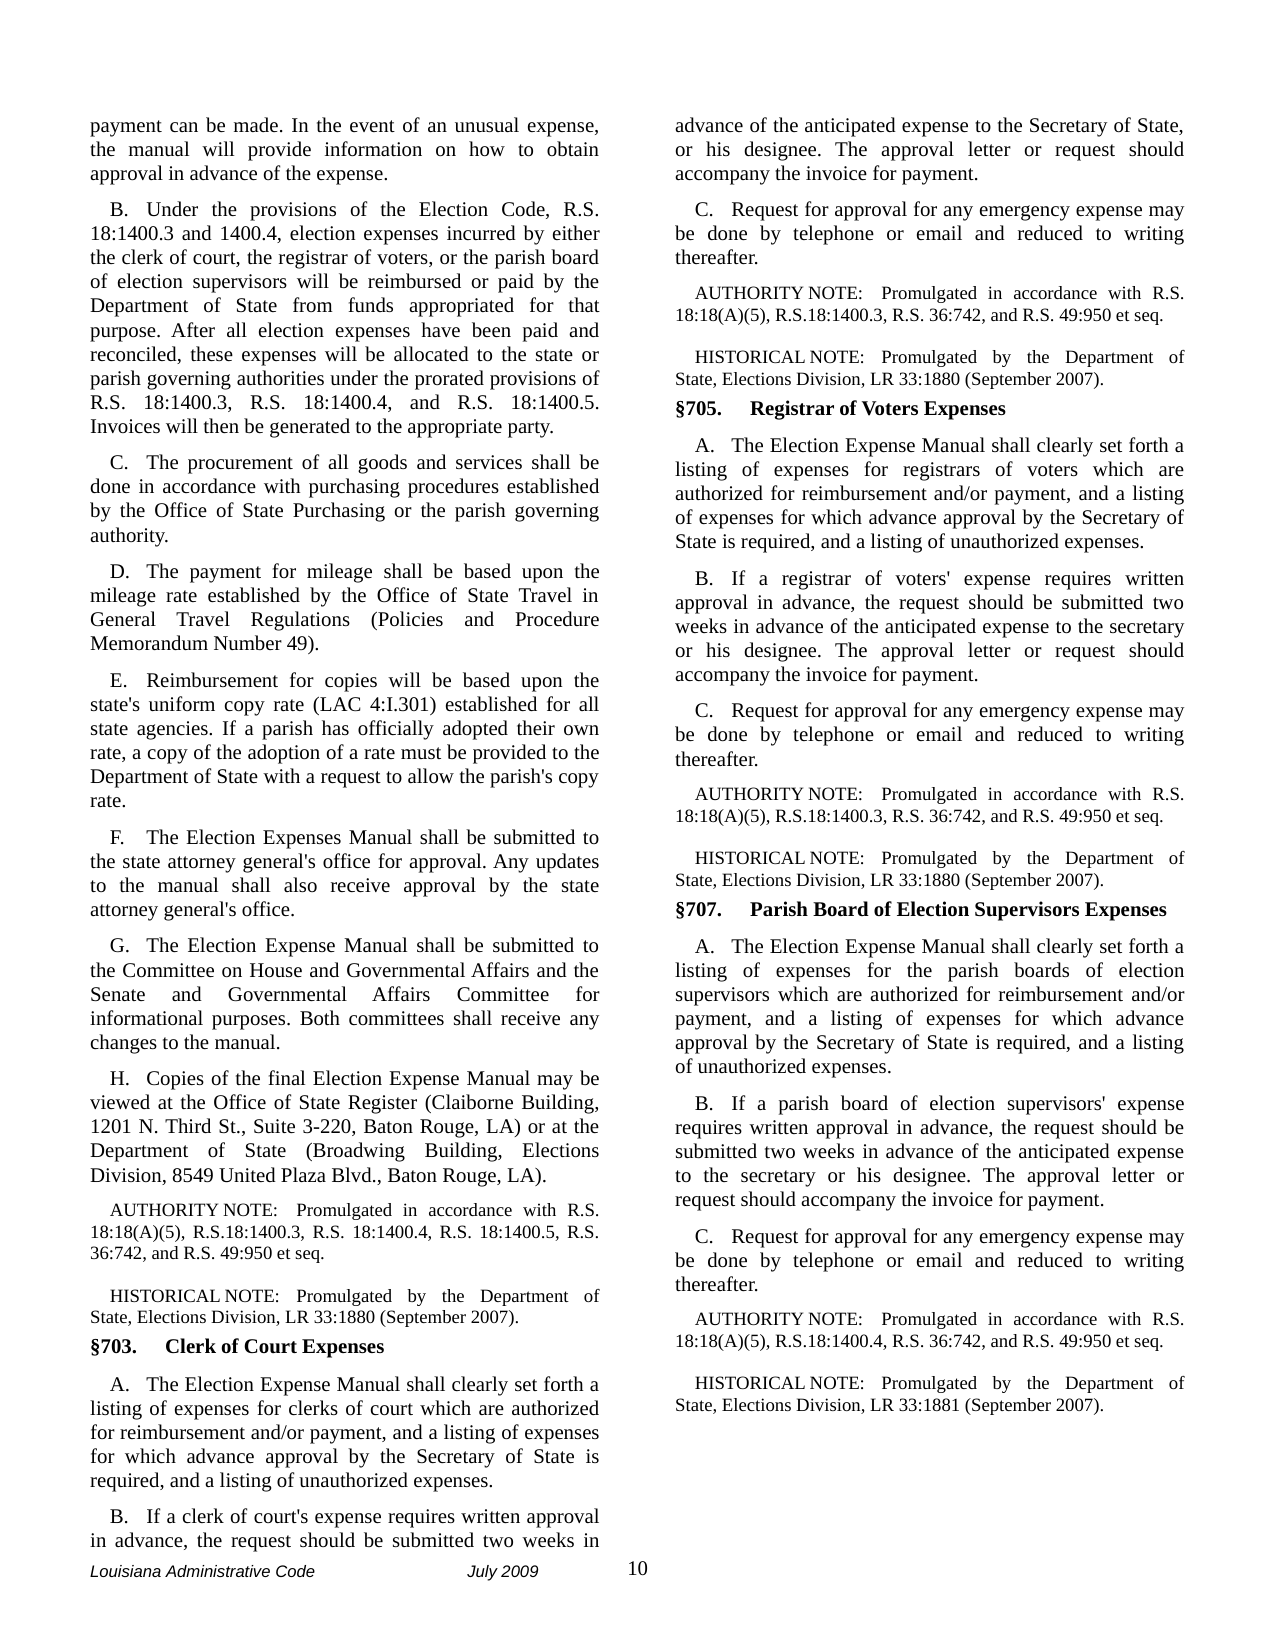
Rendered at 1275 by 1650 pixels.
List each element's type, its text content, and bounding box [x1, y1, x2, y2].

text AUTHORITY NOTE: Promulgated in accordance with R.S. 18:18(A)(5), R.S.18:1400.4, R.S. 36:742, and R.S. 49:950 et seq. [675, 1308, 1185, 1351]
text §703. Clerk of Court Expenses [90, 1334, 600, 1359]
text G. The Election Expense Manual shall be submitted to the Committee on House and Governmental Affairs and the Senate and Governmental Affairs Committee for informational purposes. Both committees shall receive any changes to the manual. [90, 933, 600, 1054]
text HISTORICAL NOTE: Promulgated by the Department of State, Elections Division, LR 33:1881 (September 2007). [675, 1372, 1185, 1415]
text B. If a registrar of voters' expense requires written approval in advance, the request should be submitted two weeks in advance of the anticipated expense to the secretary or his designee. The approval letter or request should accompany the invoice for payment. [675, 566, 1185, 686]
text HISTORICAL NOTE: Promulgated by the Department of State, Elections Division, LR 33:1880 (September 2007). [675, 847, 1185, 890]
text H. Copies of the final Election Expense Manual may be viewed at the Office of State Register (Claiborne Building, 1201 N. Third St., Suite 3-220, Baton Rouge, LA) or at the Department of State (Broadwing Building, Elections Division, 8549 United Plaza Blvd., Baton Rouge, LA). [90, 1066, 600, 1187]
text HISTORICAL NOTE: Promulgated by the Department of State, Elections Division, LR 33:1880 (September 2007). [90, 1284, 600, 1328]
text A. The Election Expense Manual shall clearly set forth a listing of expenses for registrars of voters which are authorized for reimbursement and/or payment, and a listing of expenses for which advance approval by the Secretary of State is required, and a listing of unauthorized expenses. [675, 433, 1185, 553]
text A. The Election Expense Manual shall clearly set forth a listing of expenses for the parish boards of election supervisors which are authorized for reimbursement and/or payment, and a listing of expenses for which advance approval by the Secretary of State is required, and a listing of unauthorized expenses. [675, 934, 1185, 1078]
text C. Request for approval for any emergency expense may be done by telephone or email and reduced to writing thereafter. [675, 698, 1185, 771]
text E. Reimbursement for copies will be based upon the state's uniform copy rate (LAC 4:I.301) established for all state agencies. If a parish has officially adopted their own rate, a copy of the adoption of a rate must be provided to the Department of State with a request to allow the parish's copy rate. [90, 668, 600, 812]
text §707. Parish Board of Election Supervisors Expenses [675, 896, 1185, 921]
text C. Request for approval for any emergency expense may be done by telephone or email and reduced to writing thereafter. [675, 197, 1185, 269]
text A. The Election Expense Manual shall clearly set forth a listing of expenses for clerks of court which are authorized for reimbursement and/or payment, and a listing of expenses for which advance approval by the Secretary of State is required, and a listing of unauthorized expenses. [90, 1371, 600, 1492]
text B. If a clerk of court's expense requires written approval in advance, the request should be submitted two weeks in advance of the anticipated expense to the Secretary of State, or his designee. The approval letter or request should accompany the invoice for payment. [90, 1504, 600, 1552]
text B. If a clerk of court's expense requires written approval in advance, the request should be submitted two weeks in advance of the anticipated expense to the Secretary of State, or his designee. The approval letter or request should accompany the invoice for payment. [675, 112, 1185, 185]
text B. If a parish board of election supervisors' expense requires written approval in advance, the request should be submitted two weeks in advance of the anticipated expense to the secretary or his designee. The approval letter or request should accompany the invoice for payment. [675, 1091, 1185, 1211]
text AUTHORITY NOTE: Promulgated in accordance with R.S. 18:18(A)(5), R.S.18:1400.3, R.S. 36:742, and R.S. 49:950 et seq. [675, 282, 1185, 325]
text C. The procurement of all goods and services shall be done in accordance with purchasing procedures established by the Office of State Purchasing or the parish governing authority. [90, 450, 600, 547]
text C. Request for approval for any emergency expense may be done by telephone or email and reduced to writing thereafter. [675, 1223, 1185, 1296]
text AUTHORITY NOTE: Promulgated in accordance with R.S. 18:18(A)(5), R.S.18:1400.3, R.S. 18:1400.4, R.S. 18:1400.5, R.S. 36:742, and R.S. 49:950 et seq. [90, 1199, 600, 1264]
text B. Under the provisions of the Election Code, R.S. 18:1400.3 and 1400.4, election expenses incurred by either the clerk of court, the registrar of voters, or the parish board of election supervisors will be reimbursed or paid by the Department of State from funds appropriated for that purpose. After all election expenses have been paid and reconciled, these expenses will be allocated to the state or parish governing authorities under the prorated provisions of R.S. 18:1400.3, R.S. 18:1400.4, and R.S. 18:1400.5. Invoices will then be generated to the appropriate party. [90, 197, 600, 438]
text D. The payment for mileage shall be based upon the mileage rate established by the Office of State Travel in General Travel Regulations (Policies and Procedure Memorandum Number 49). [90, 559, 600, 655]
text §705. Registrar of Voters Expenses [675, 395, 1185, 420]
text HISTORICAL NOTE: Promulgated by the Department of State, Elections Division, LR 33:1880 (September 2007). [675, 346, 1185, 389]
text AUTHORITY NOTE: Promulgated in accordance with R.S. 18:18(A)(5), R.S.18:1400.3, R.S. 36:742, and R.S. 49:950 et seq. [675, 783, 1185, 826]
text F. The Election Expenses Manual shall be submitted to the state attorney general's office for approval. Any updates to the manual shall also receive approval by the state attorney general's office. [90, 825, 600, 921]
